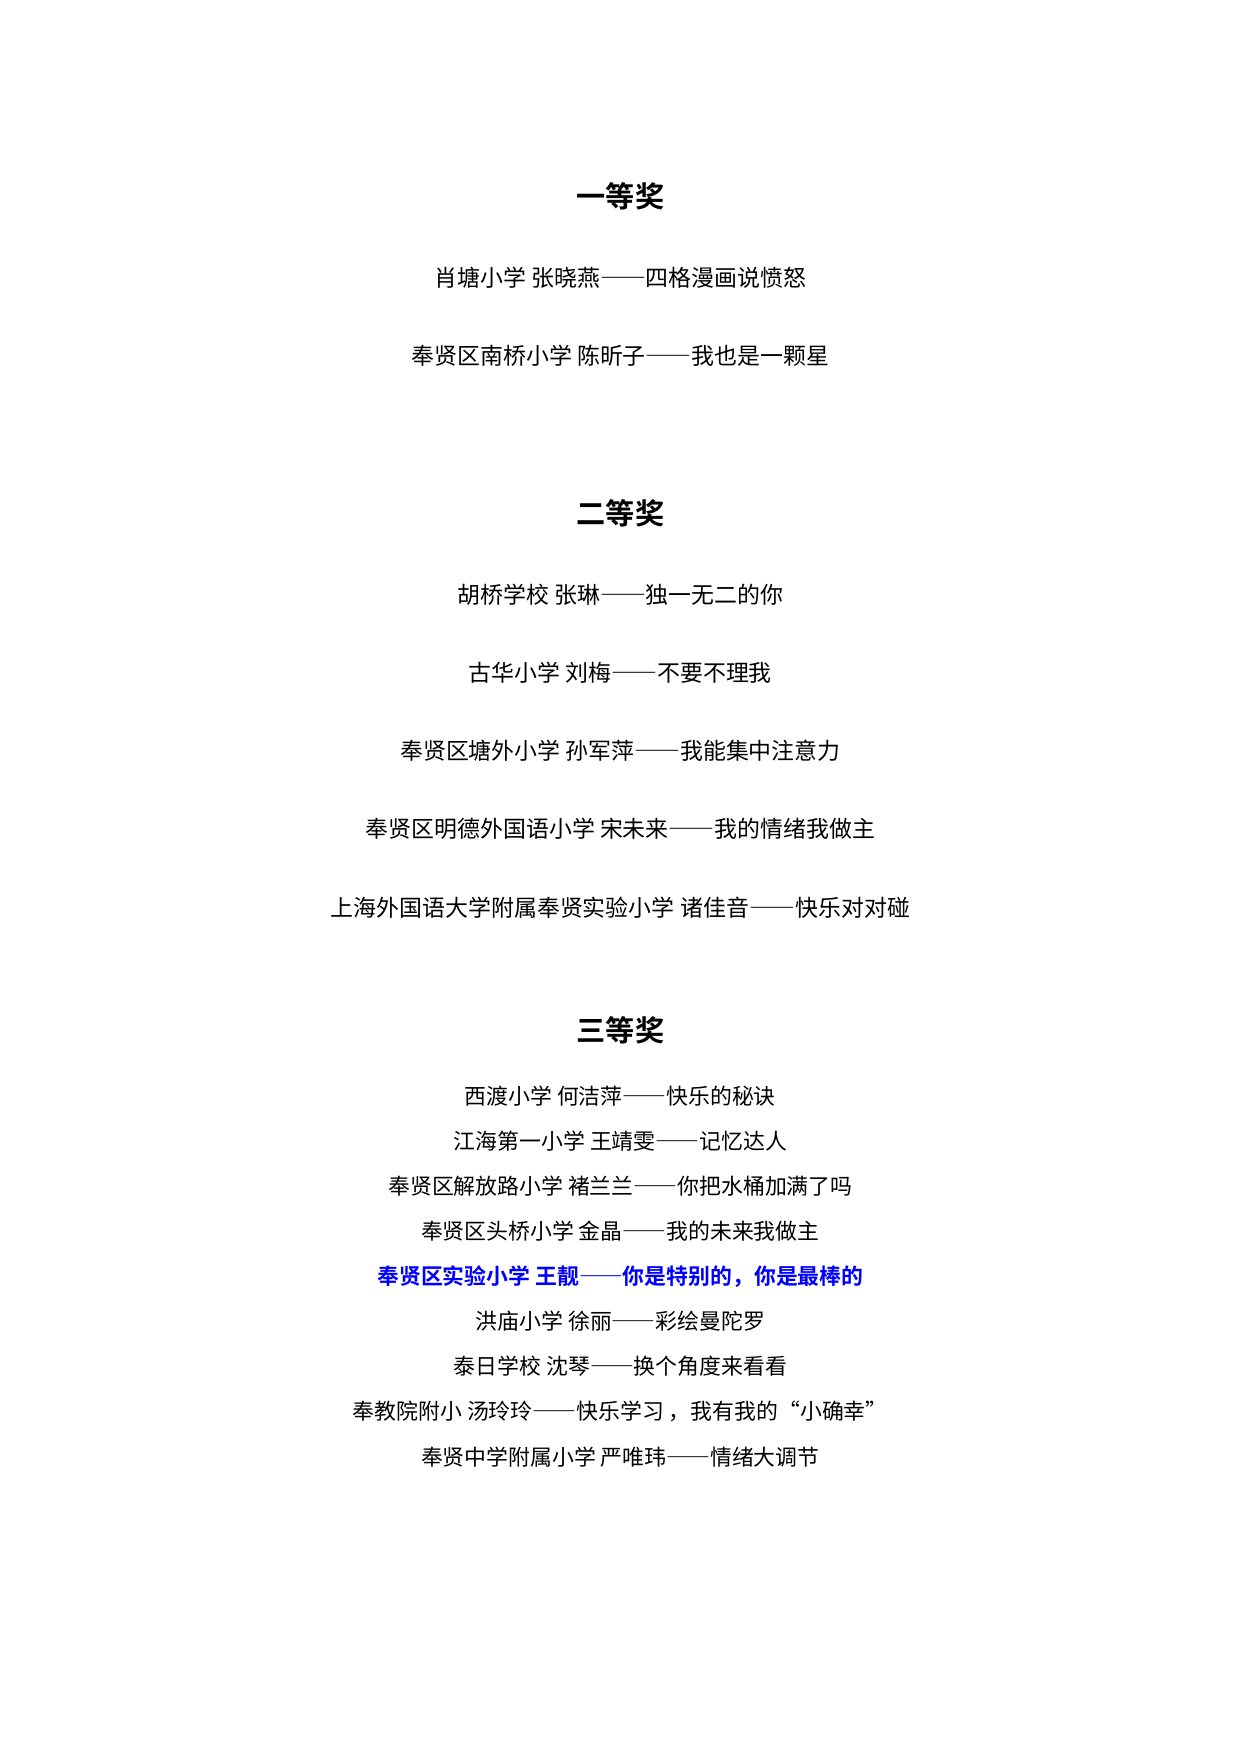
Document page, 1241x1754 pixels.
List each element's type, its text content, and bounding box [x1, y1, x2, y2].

text 胡桥学校 张琳——独一无二的你 [187, 561, 1053, 626]
text 西渡小学 何洁萍——快乐的秘诀 [187, 1078, 1053, 1111]
text 古华小学 刘梅——不要不理我 [187, 639, 1053, 704]
text 泰日学校 沈琴——换个角度来看看 [187, 1349, 1053, 1381]
text 二等奖 [187, 479, 1053, 544]
text 江海第一小学 王靖雯——记忆达人 [187, 1123, 1053, 1156]
text 奉教院附小 汤玲玲——快乐学习 ，我有我的“小确幸” [187, 1394, 1053, 1426]
text 肖塘小学 张晓燕——四格漫画说愤怒 [187, 244, 1053, 309]
text 奉贤区头桥小学 金晶——我的未来我做主 [187, 1213, 1053, 1246]
text 三等奖 [187, 996, 1053, 1061]
text 奉贤区实验小学 王靓——你是特别的，你是最棒的 [187, 1259, 1053, 1291]
text 一等奖 [187, 162, 1053, 227]
text 奉贤区塘外小学 孙军萍——我能集中注意力 [187, 717, 1053, 782]
text 奉贤中学附属小学 严唯玮——情绪大调节 [187, 1439, 1053, 1472]
text 洪庙小学 徐丽——彩绘曼陀罗 [187, 1304, 1053, 1336]
text 奉贤区解放路小学 褚兰兰——你把水桶加满了吗 [187, 1168, 1053, 1201]
text 奉贤区南桥小学 陈昕子——我也是一颗星 [187, 322, 1053, 387]
text 上海外国语大学附属奉贤实验小学 诸佳音——快乐对对碰 [187, 874, 1053, 939]
text 奉贤区明德外国语小学 宋未来——我的情绪我做主 [187, 795, 1053, 860]
